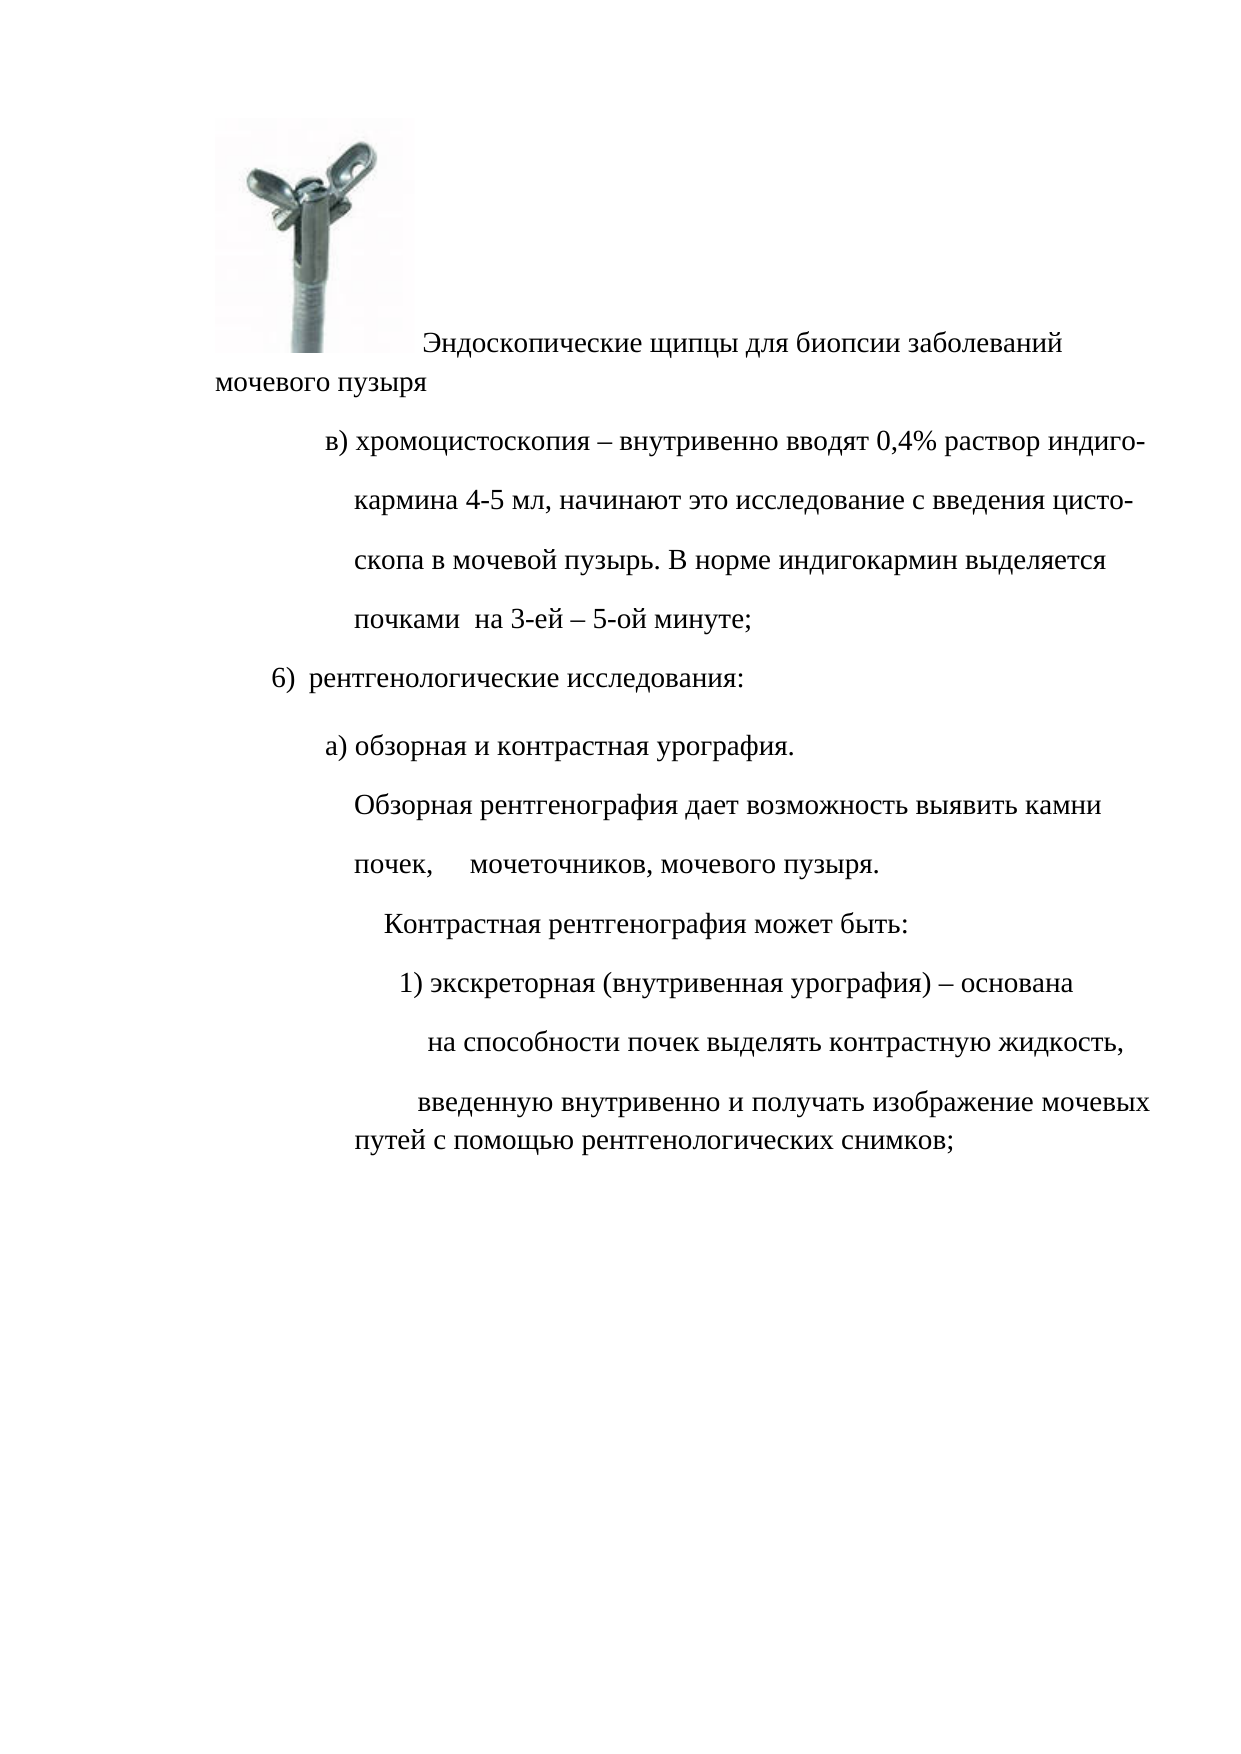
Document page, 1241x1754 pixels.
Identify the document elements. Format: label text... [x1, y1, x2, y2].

list почками на 3-ей – 5-ой минуте; [251, 601, 1152, 635]
list кармина 4-5 мл, начинают это исследование с введения цисто- [251, 482, 1152, 516]
list Обзорная рентгенография дает возможность выявить камни [251, 787, 1152, 821]
list почек, мочеточников, мочевого пузыря. [251, 846, 1152, 880]
list на способности почек выделять контрастную жидкость, [354, 1024, 1152, 1058]
list Контрастная рентгенография может быть: [354, 906, 1152, 939]
list а) обзорная и контрастная урография. [251, 728, 1152, 761]
list рентгенологические исследования: [271, 661, 1152, 694]
list Эндоскопические щипцы для биопсии заболеваний мочевого пузыря [215, 118, 1152, 397]
list 1) экскреторная (внутривенная урография) – основана [354, 965, 1152, 999]
picture [214, 118, 415, 353]
list введенную внутривенно и получать изображение мочевых путей с помощью рентгенологических снимков; [354, 1084, 1152, 1156]
list в) хромоцистоскопия – внутривенно вводят 0,4% раствор индиго- [251, 423, 1152, 457]
list скопа в мочевой пузырь. В норме индигокармин выделяется [251, 542, 1152, 575]
